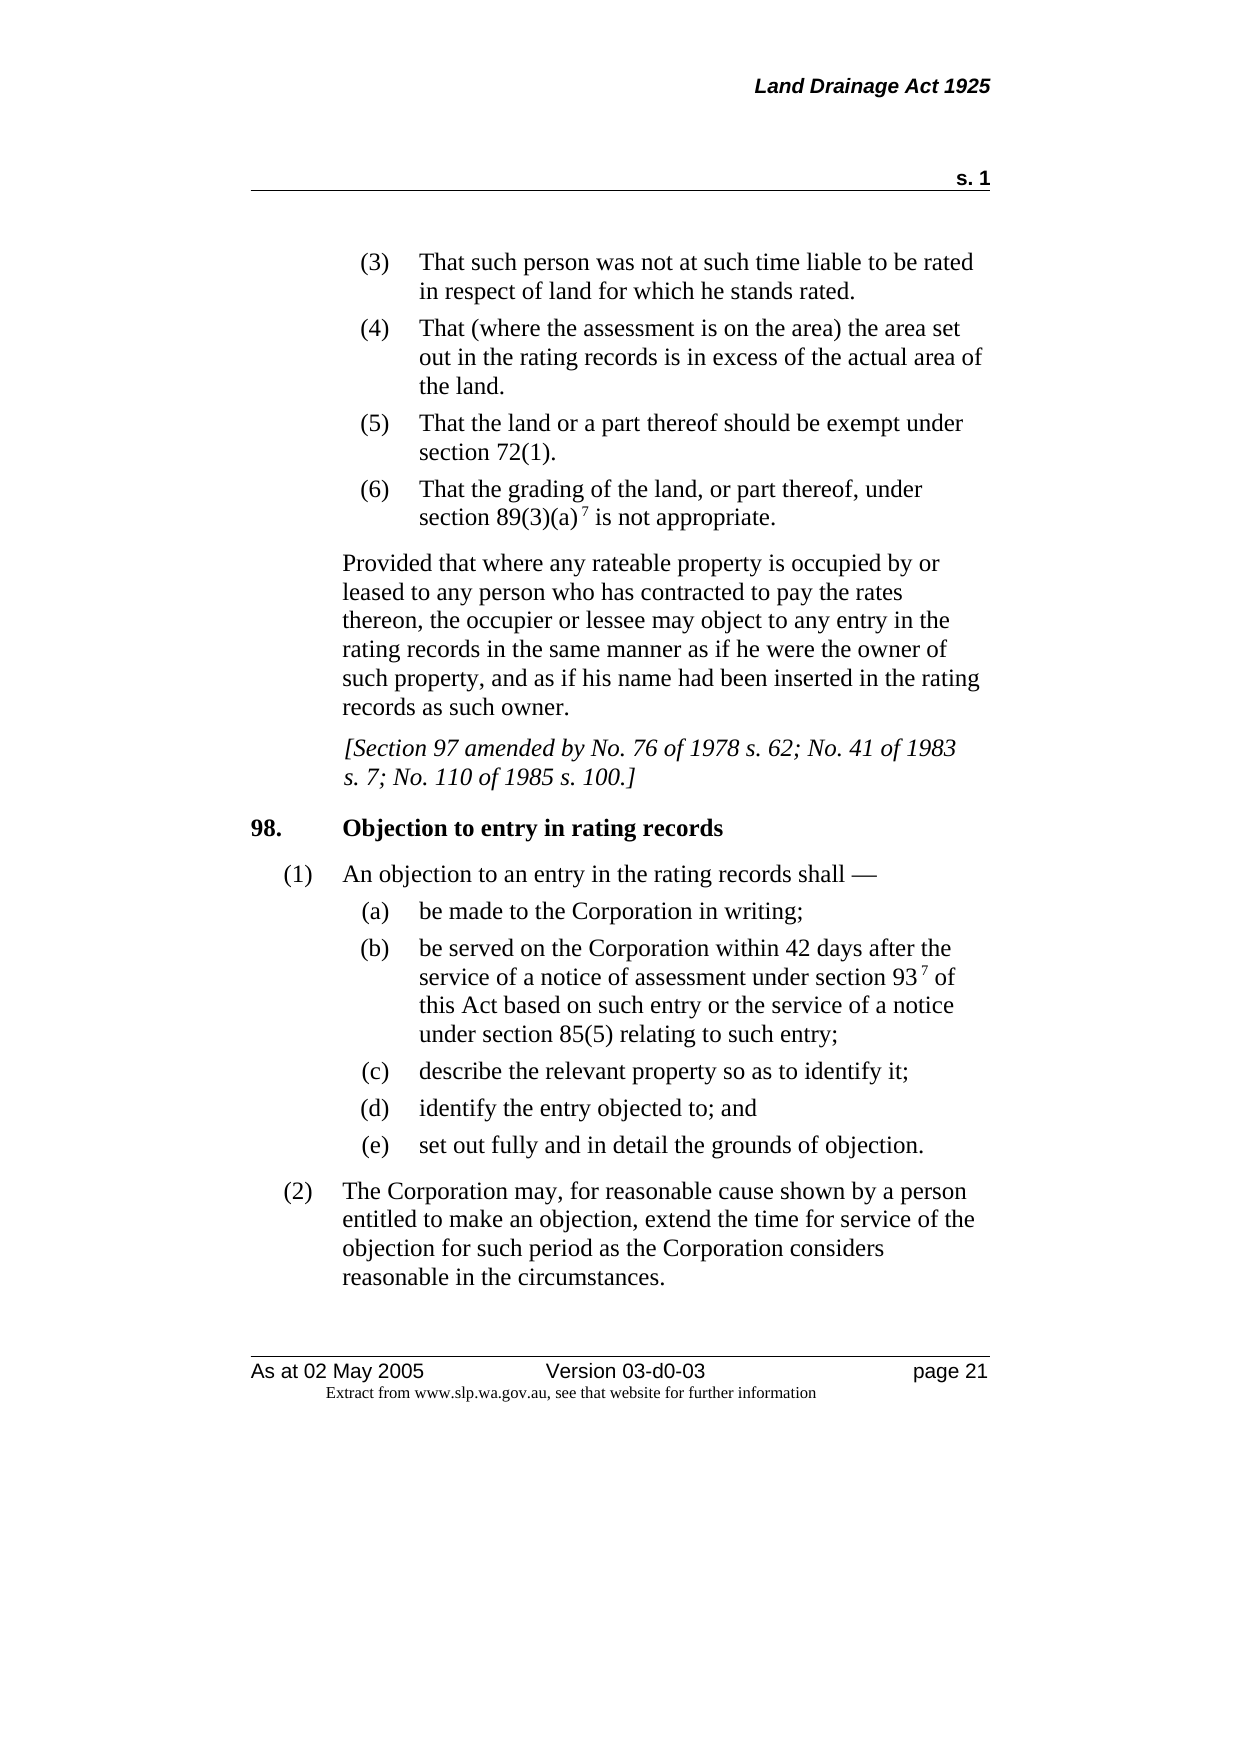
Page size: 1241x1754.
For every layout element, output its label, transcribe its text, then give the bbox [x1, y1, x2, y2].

text (c) describe the relevant property so as to identify it; [251, 1056, 990, 1085]
text Provided that where any rateable property is occupied by or leased to any person who has contracted to pay the rates thereon, the occupier or lessee may object to any entry in the rating records in the same manner as if he were the owner of such property, and as if his name had been inserted in the rating records as such owner. [251, 548, 990, 720]
text (4) That (where the assessment is on the area) the area set out in the rating records is in excess of the actual area of the land. [251, 313, 990, 399]
text (1) An objection to an entry in the rating records shall — [251, 859, 990, 887]
text (d) identify the entry objected to; and [251, 1093, 990, 1122]
subtitle 98. Objection to entry in rating records [251, 813, 990, 842]
text (5) That the land or a part thereof should be exempt under section 72(1). [251, 408, 990, 465]
text (b) be served on the Corporation within 42 days after the service of a notice of assessment under section 93 7 of this Act based on such entry or the service of a notice under section 85(5) relating to such entry; [251, 933, 990, 1048]
text (2) The Corporation may, for reasonable cause shown by a person entitled to make an objection, extend the time for service of the objection for such period as the Corporation considers reasonable in the circumstances. [251, 1176, 990, 1291]
text [Section 97 amended by No. 76 of 1978 s. 62; No. 41 of 1983 s. 7; No. 110 of 1985 s. 100.] [251, 733, 990, 790]
text (3) That such person was not at such time liable to be rated in respect of land for which he stands rated. [251, 247, 990, 305]
text (6) That the grading of the land, or part thereof, under section 89(3)(a) 7 is not appropriate. [251, 474, 990, 531]
text (a) be made to the Corporation in writing; [251, 896, 990, 924]
text (e) set out fully and in detail the grounds of objection. [251, 1130, 990, 1159]
